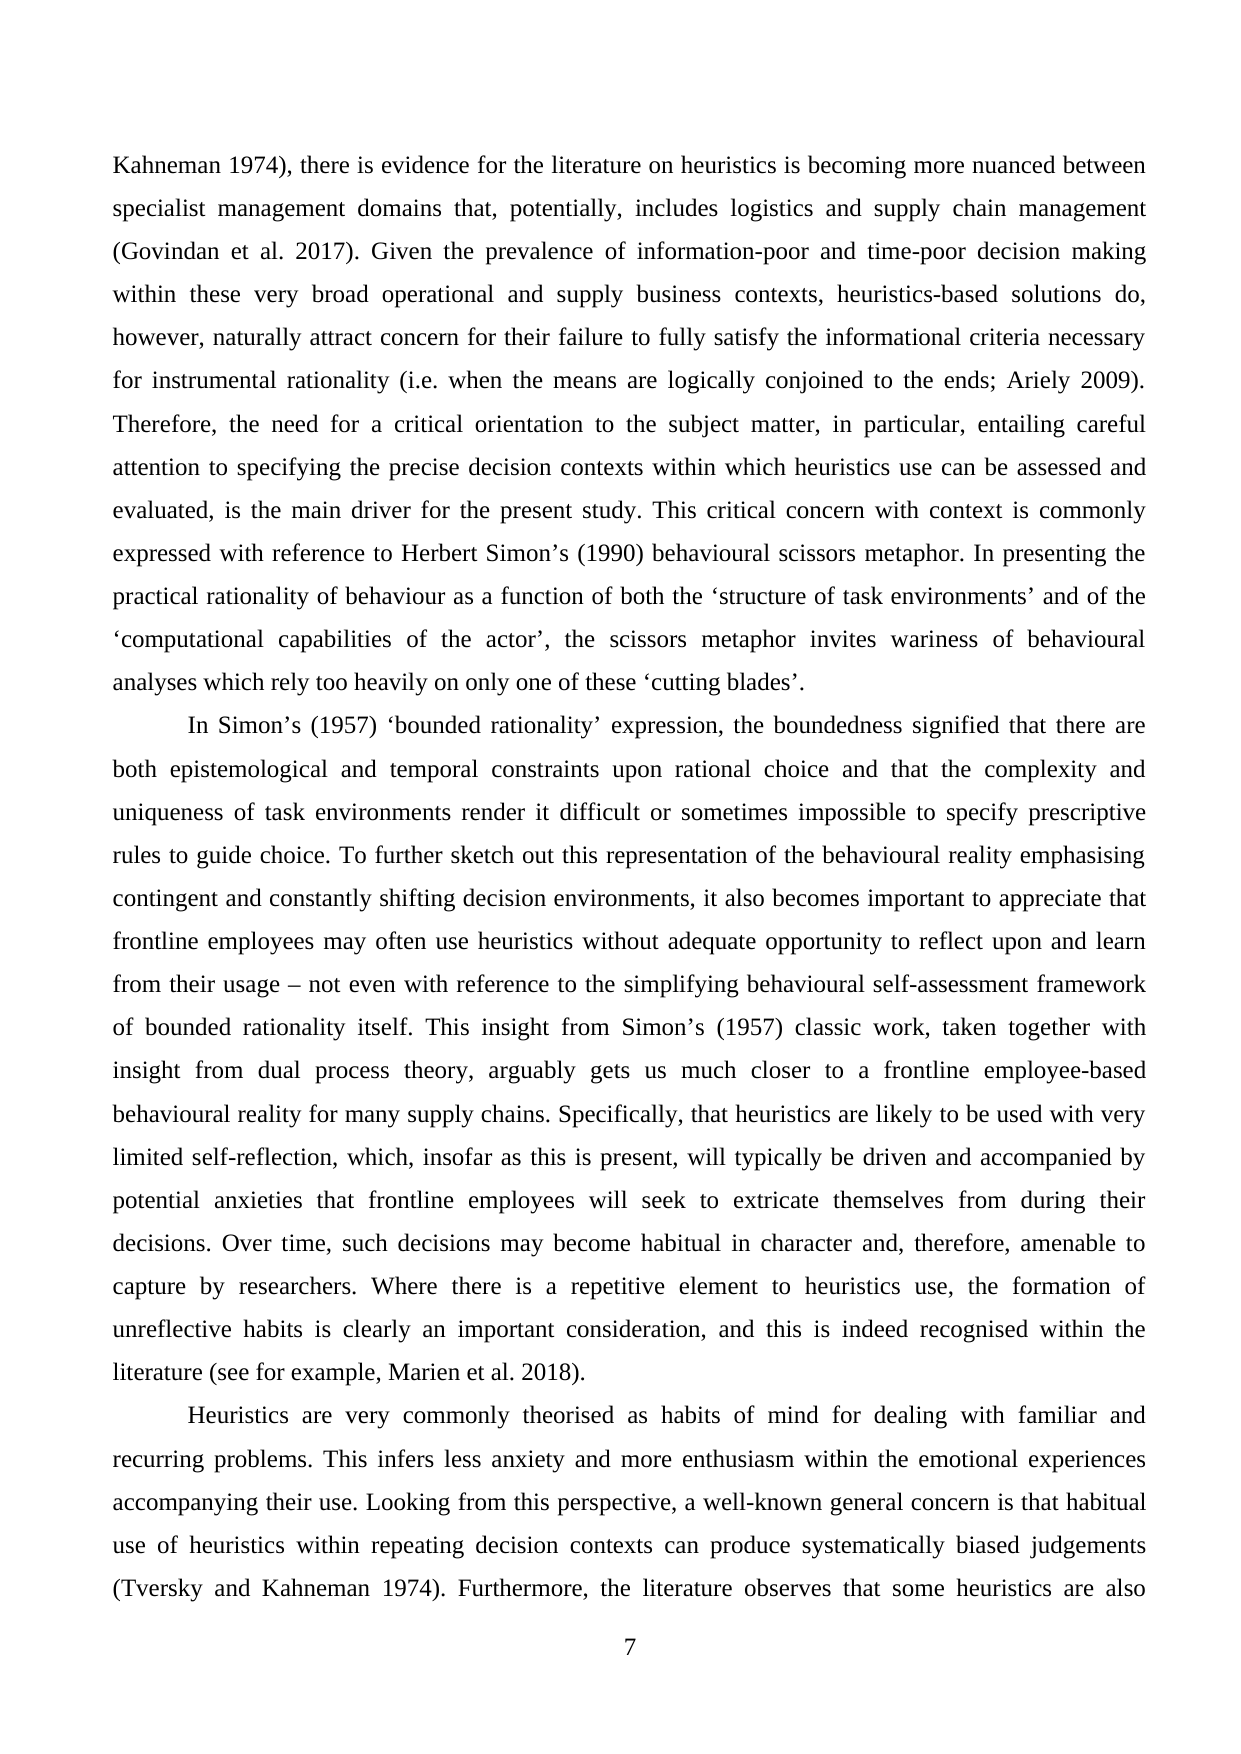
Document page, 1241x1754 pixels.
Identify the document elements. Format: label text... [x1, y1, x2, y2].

text In Simon’s (1957) ‘bounded rationality’ expression, the boundedness signified that there are both epistemological and temporal constraints upon rational choice and that the complexity and uniqueness of task environments render it difficult or sometimes impossible to specify prescriptive rules to guide choice. To further sketch out this representation of the behavioural reality emphasising contingent and constantly shifting decision environments, it also becomes important to appreciate that frontline employees may often use heuristics without adequate opportunity to reflect upon and learn from their usage – not even with reference to the simplifying behavioural self-assessment framework of bounded rationality itself. This insight from Simon’s (1957) classic work, taken together with insight from dual process theory, arguably gets us much closer to a frontline employee-based behavioural reality for many supply chains. Specifically, that heuristics are likely to be used with very limited self-reflection, which, insofar as this is present, will typically be driven and accompanied by potential anxieties that frontline employees will seek to extricate themselves from during their decisions. Over time, such decisions may become habitual in character and, therefore, amenable to capture by researchers. Where there is a repetitive element to heuristics use, the formation of unreflective habits is clearly an important consideration, and this is indeed recognised within the literature (see for example, Marien et al. 2018). [112, 711, 1147, 1386]
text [112, 150, 1147, 696]
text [112, 1401, 1147, 1602]
